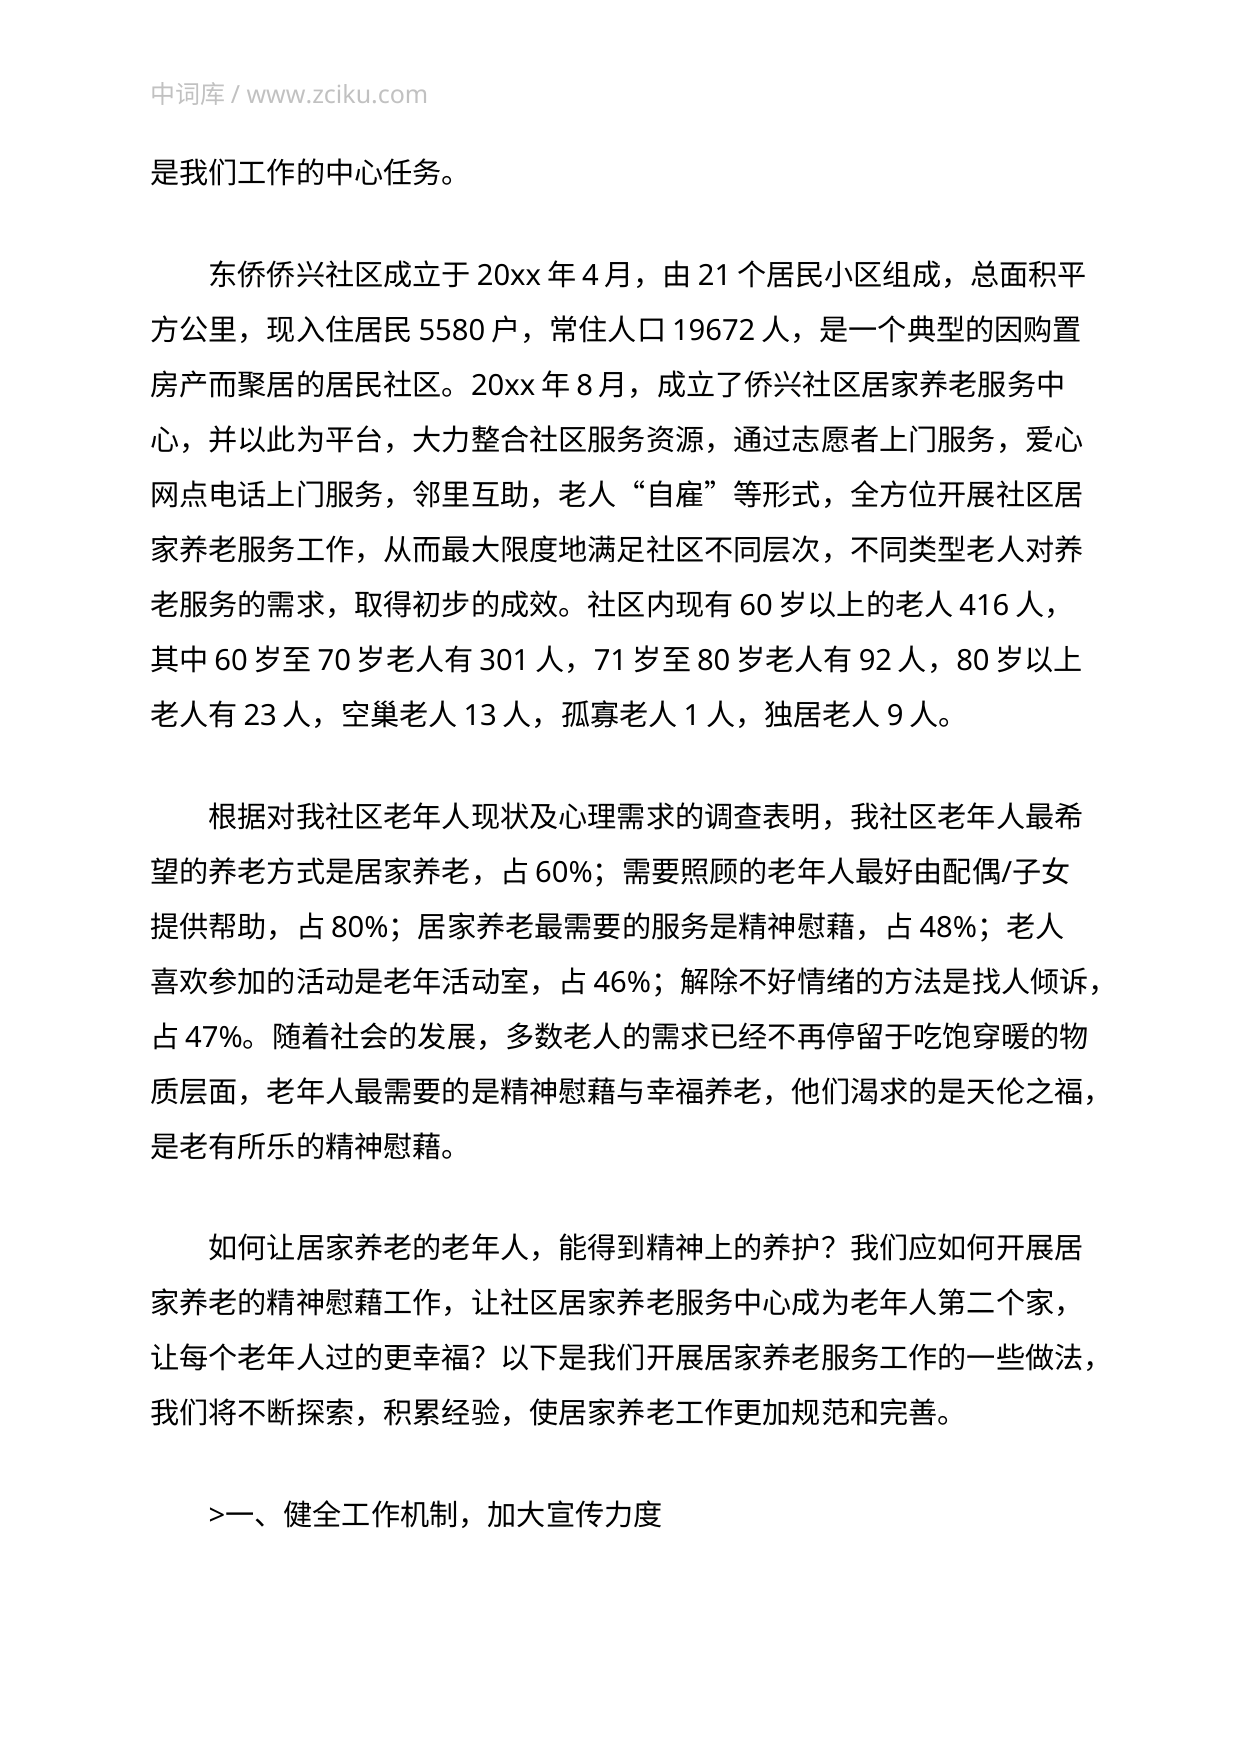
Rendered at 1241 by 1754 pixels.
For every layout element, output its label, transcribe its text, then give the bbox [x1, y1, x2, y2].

text 根据对我社区老年人现状及心理需求的调查表明，我社区老年人最希望的养老方式是居家养老，占60%；需要照顾的老年人最好由配偶/子女提供帮助，占80%；居家养老最需要的服务是精神慰藉，占48%；老人喜欢参加的活动是老年活动室，占46%；解除不好情绪的方法是找人倾诉，占47%。随着社会的发展，多数老人的需求已经不再停留于吃饱穿暖的物质层面，老年人最需要的是精神慰藉与幸福养老，他们渴求的是天伦之福，是老有所乐的精神慰藉。 [150, 793, 1090, 1166]
text 如何让居家养老的老年人，能得到精神上的养护？我们应如何开展居家养老的精神慰藉工作，让社区居家养老服务中心成为老年人第二个家，让每个老年人过的更幸福？以下是我们开展居家养老服务工作的一些做法，我们将不断探索，积累经验，使居家养老工作更加规范和完善。 [150, 1225, 1090, 1432]
text 东侨侨兴社区成立于20xx年4月，由21个居民小区组成，总面积平方公里，现入住居民5580户，常住人口19672人，是一个典型的因购置房产而聚居的居民社区。20xx年8月，成立了侨兴社区居家养老服务中心，并以此为平台，大力整合社区服务资源，通过志愿者上门服务，爱心网点电话上门服务，邻里互助，老人“自雇”等形式，全方位开展社区居家养老服务工作，从而最大限度地满足社区不同层次，不同类型老人对养老服务的需求，取得初步的成效。社区内现有60岁以上的老人416人，其中60岁至70岁老人有301人，71岁至80岁老人有92人，80岁以上老人有23人，空巢老人13人，孤寡老人1人，独居老人9人。 [150, 252, 1090, 734]
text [150, 150, 1090, 192]
text >一、健全工作机制，加大宣传力度 [150, 1491, 1090, 1534]
